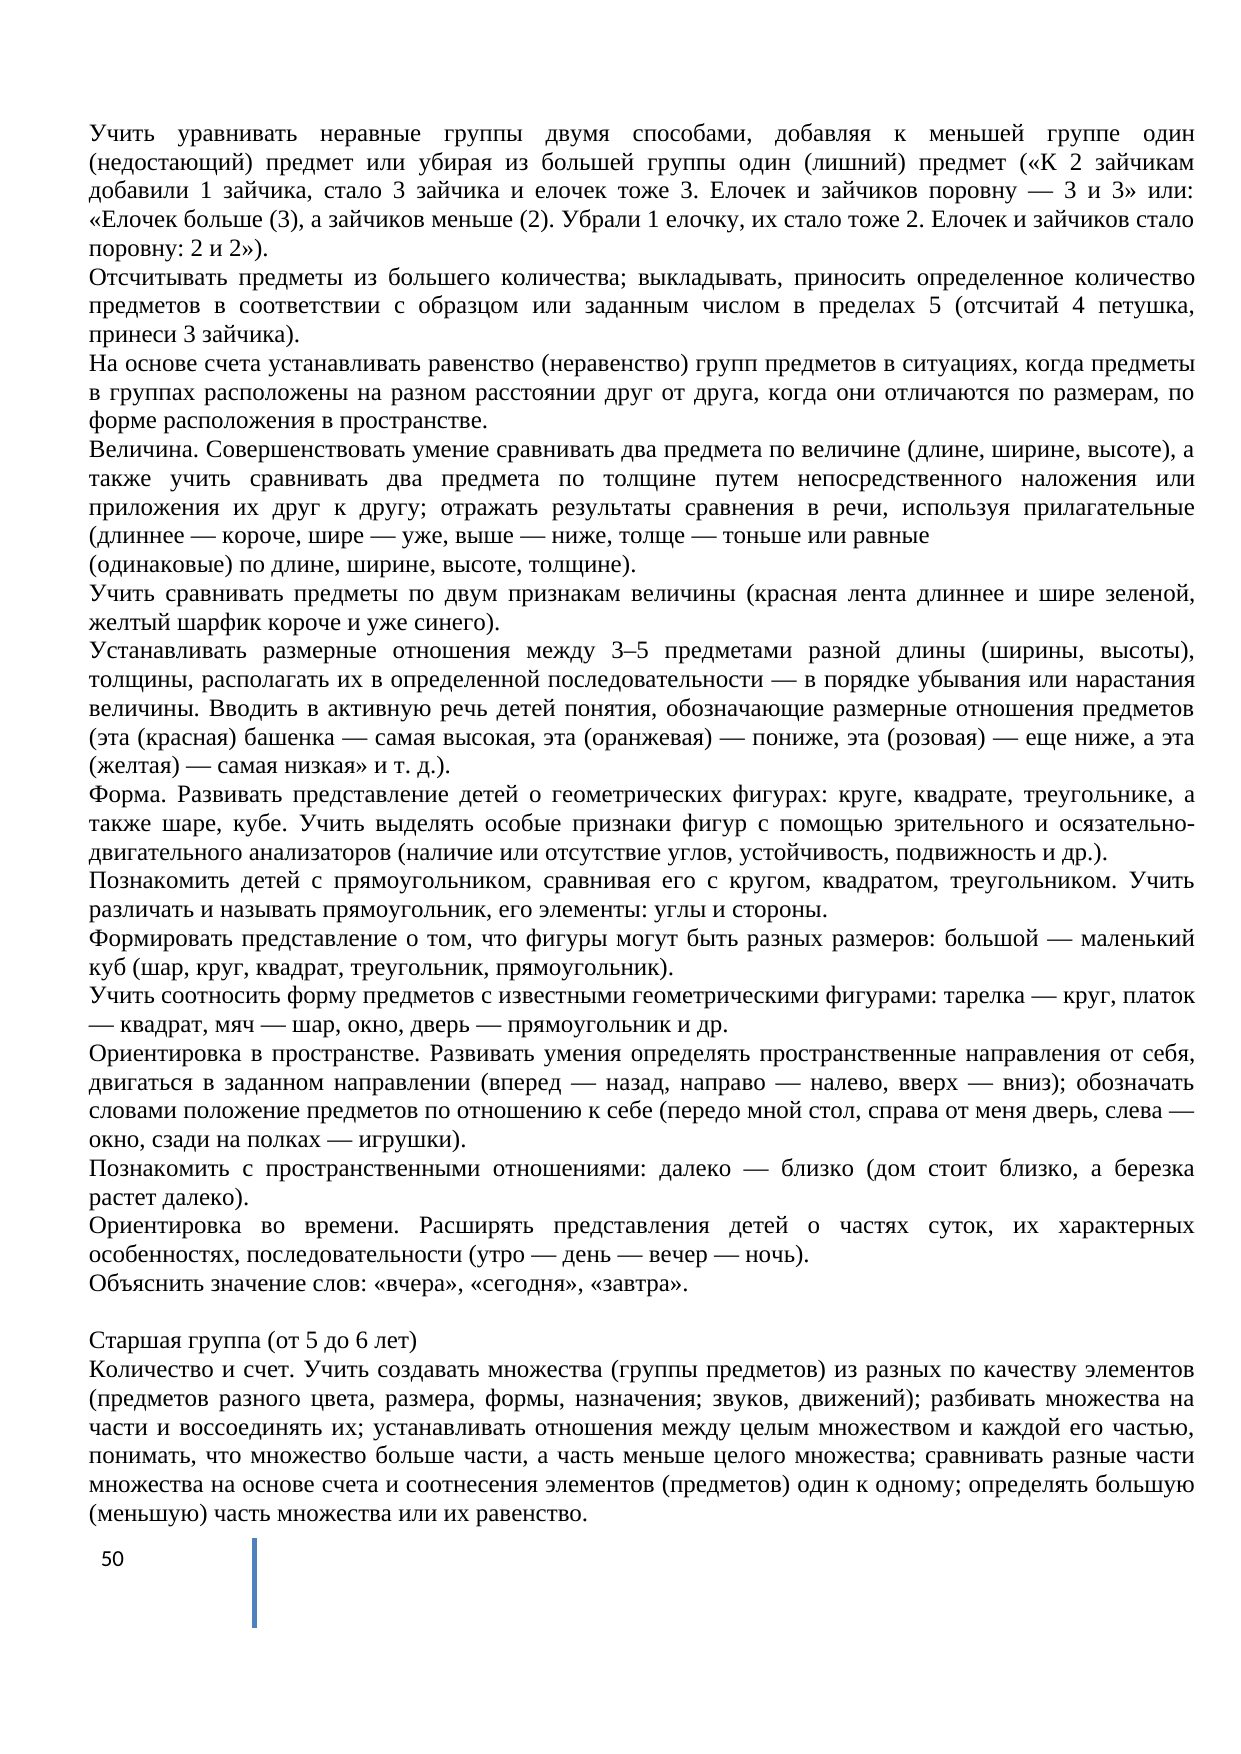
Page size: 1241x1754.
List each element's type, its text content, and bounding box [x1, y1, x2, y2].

text Устанавливать размерные отношения между 3–5 предметами разной длины (ширины, высоты), толщины, располагать их в определенной последовательности — в порядке убывания или нарастания величины. Вводить в активную речь детей понятия, обозначающие размерные отношения предметов (эта (красная) башенка — самая высокая, эта (оранжевая) — пониже, эта (розовая) — еще ниже, а эта (желтая) — самая низкая» и т. д.). [89, 636, 1196, 779]
text Объяснить значение слов: «вчера», «сегодня», «завтра». [89, 1268, 1196, 1297]
text На основе счета устанавливать равенство (неравенство) групп предметов в ситуациях, когда предметы в группах расположены на разном расстоянии друг от друга, когда они отличаются по размерам, по форме расположения в пространстве. [89, 348, 1196, 434]
text Ориентировка во времени. Расширять представления детей о частях суток, их характерных особенностях, последовательности (утро — день — вечер — ночь). [89, 1211, 1196, 1268]
text (одинаковые) по длине, ширине, высоте, толщине). [89, 549, 1196, 578]
text Познакомить детей с прямоугольником, сравнивая его с кругом, квадратом, треугольником. Учить различать и называть прямоугольник, его элементы: углы и стороны. [89, 866, 1196, 923]
text Старшая группа (от 5 до 6 лет) [89, 1326, 1196, 1354]
text Ориентировка в пространстве. Развивать умения определять пространственные направления от себя, двигаться в заданном направлении (вперед — назад, направо — налево, вверх — вниз); обозначать словами положение предметов по отношению к себе (передо мной стол, справа от меня дверь, слева — окно, сзади на полках — игрушки). [89, 1038, 1196, 1153]
text Познакомить с пространственными отношениями: далеко — близко (дом стоит близко, а березка растет далеко). [89, 1153, 1196, 1211]
text Величина. Совершенствовать умение сравнивать два предмета по величине (длине, ширине, высоте), а также учить сравнивать два предмета по толщине путем непосредственного наложения или приложения их друг к другу; отражать результаты сравнения в речи, используя прилагательные (длиннее — короче, шире — уже, выше — ниже, толще — тоньше или равные [89, 434, 1196, 549]
text Отсчитывать предметы из большего количества; выкладывать, приносить определенное количество предметов в соответствии с образцом или заданным числом в пределах 5 (отсчитай 4 петушка, принеси 3 зайчика). [89, 262, 1196, 348]
text Учить сравнивать предметы по двум признакам величины (красная лента длиннее и шире зеленой, желтый шарфик короче и уже синего). [89, 578, 1196, 636]
text Количество и счет. Учить создавать множества (группы предметов) из разных по качеству элементов (предметов разного цвета, размера, формы, назначения; звуков, движений); разбивать множества на части и воссоединять их; устанавливать отношения между целым множеством и каждой его частью, понимать, что множество больше части, а часть меньше целого множества; сравнивать разные части множества на основе счета и соотнесения элементов (предметов) один к одному; определять большую (меньшую) часть множества или их равенство. [89, 1354, 1196, 1527]
text Учить уравнивать неравные группы двумя способами, добавляя к меньшей группе один (недостающий) предмет или убирая из большей группы один (лишний) предмет («К 2 зайчикам добавили 1 зайчика, стало 3 зайчика и елочек тоже 3. Елочек и зайчиков поровну — 3 и 3» или: «Елочек больше (3), а зайчиков меньше (2). Убрали 1 елочку, их стало тоже 2. Елочек и зайчиков стало поровну: 2 и 2»). [89, 118, 1196, 262]
text Форма. Развивать представление детей о геометрических фигурах: круге, квадрате, треугольнике, а также шаре, кубе. Учить выделять особые признаки фигур с помощью зрительного и осязательно-двигательного анализаторов (наличие или отсутствие углов, устойчивость, подвижность и др.). [89, 779, 1196, 866]
text Формировать представление о том, что фигуры могут быть разных размеров: большой — маленький куб (шар, круг, квадрат, треугольник, прямоугольник). [89, 923, 1196, 981]
text Учить соотносить форму предметов с известными геометрическими фигурами: тарелка — круг, платок — квадрат, мяч — шар, окно, дверь — прямоугольник и др. [89, 981, 1196, 1038]
